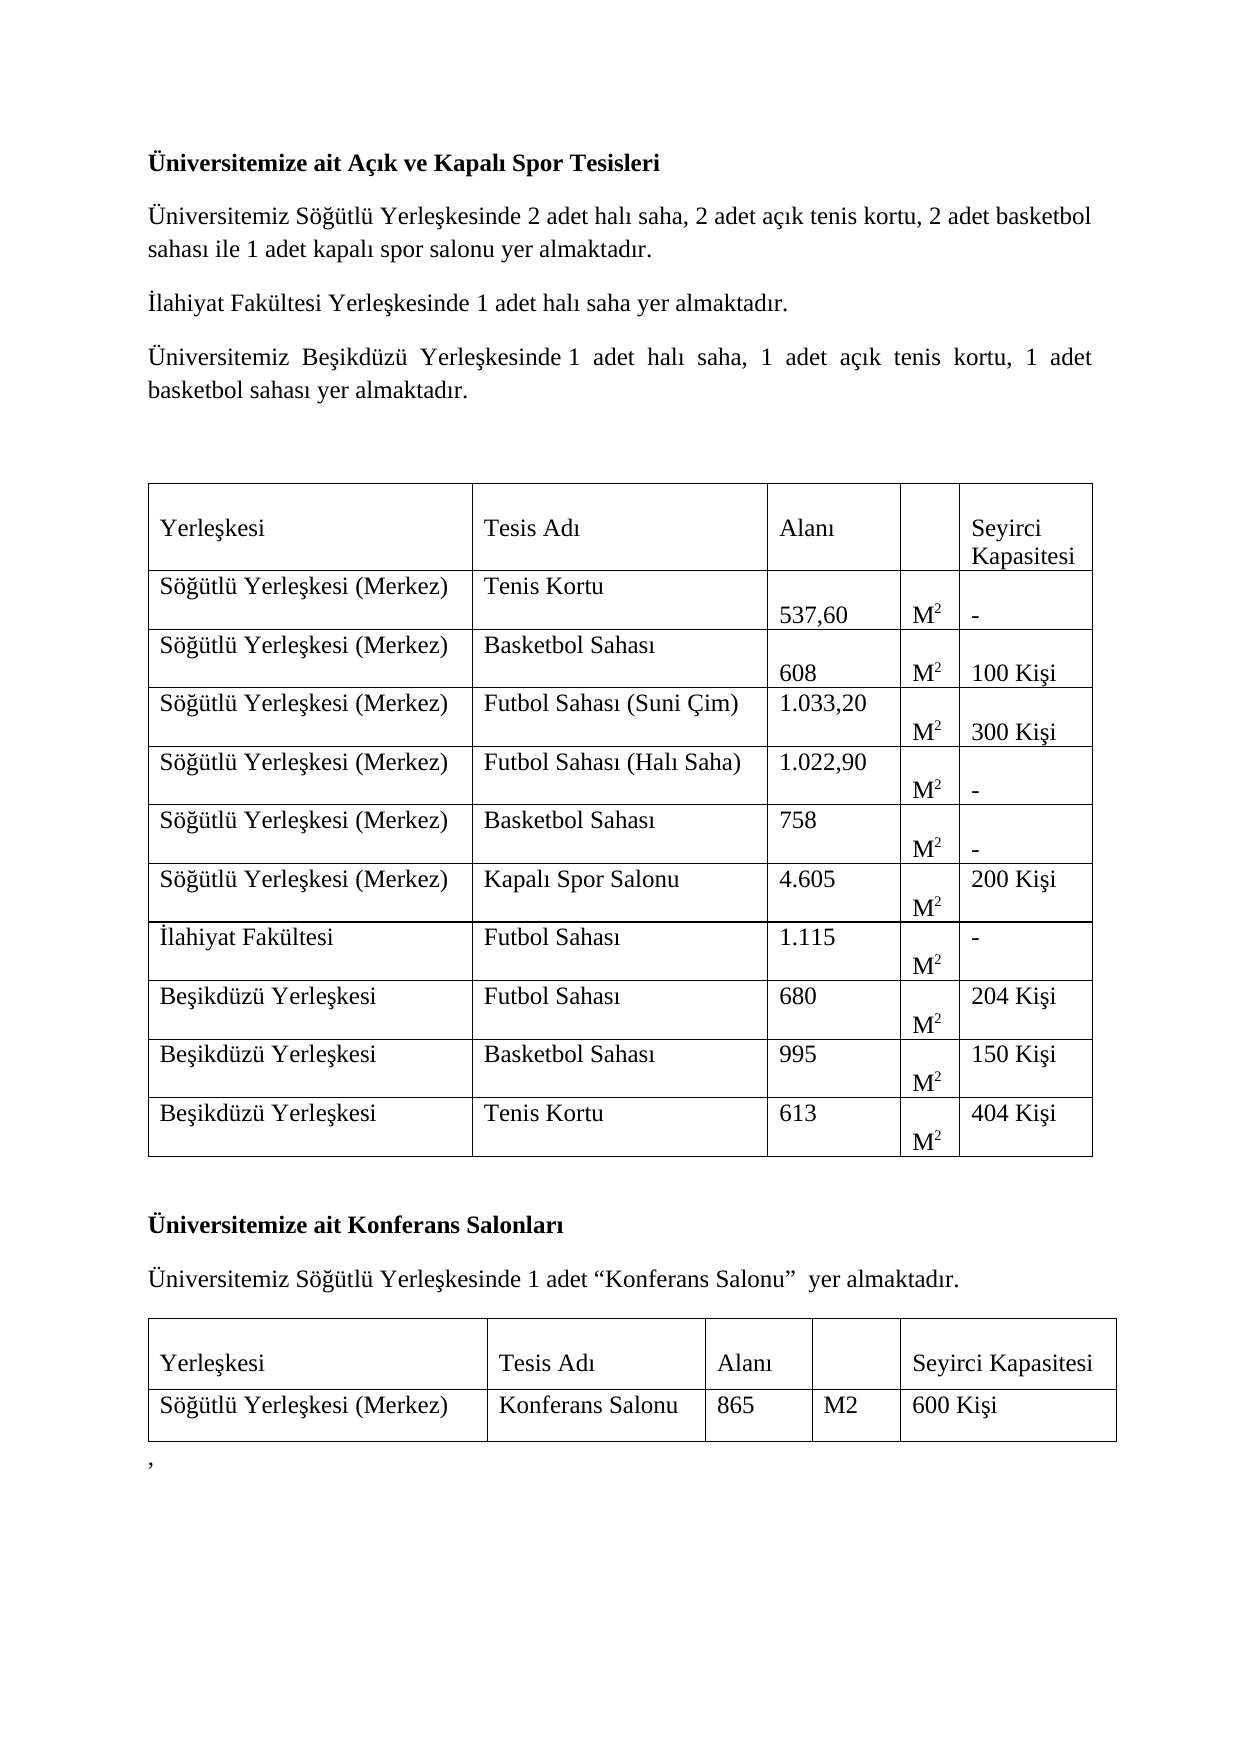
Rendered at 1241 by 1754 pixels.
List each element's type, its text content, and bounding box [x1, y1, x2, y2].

table_cell M2 [901, 688, 959, 746]
table_cell M2 [813, 1390, 900, 1441]
table_cell 200 Kişi [960, 864, 1092, 921]
table_cell - [960, 571, 1092, 629]
table_cell M2 [901, 1040, 959, 1097]
table_cell Futbol Sahası [473, 923, 767, 980]
table_header Alanı [706, 1319, 812, 1389]
text , [148, 1442, 1093, 1471]
text İlahiyat Fakültesi Yerleşkesinde 1 adet halı saha yer almaktadır. [148, 288, 1093, 317]
table_header [813, 1319, 900, 1389]
table_cell 758 [768, 805, 900, 863]
table_header Seyirci Kapasitesi [901, 1319, 1116, 1389]
table_cell 1.115 [768, 923, 900, 980]
table_cell M2 [901, 981, 959, 1038]
table_cell 865 [706, 1390, 812, 1441]
table_cell 608 [768, 630, 900, 687]
table_cell Söğütlü Yerleşkesi (Merkez) [149, 1390, 487, 1441]
table_cell Basketbol Sahası [473, 630, 767, 687]
table_cell Basketbol Sahası [473, 805, 767, 863]
table_cell Söğütlü Yerleşkesi (Merkez) [149, 805, 472, 863]
table_cell 204 Kişi [960, 981, 1092, 1038]
table_cell Tenis Kortu [473, 571, 767, 629]
table_cell Söğütlü Yerleşkesi (Merkez) [149, 747, 472, 804]
text Üniversitemize ait Açık ve Kapalı Spor Tesisleri [148, 148, 1093, 176]
table_cell - [960, 747, 1092, 804]
table_cell - [960, 805, 1092, 863]
text Üniversitemize ait Konferans Salonları [148, 1211, 1093, 1239]
text Üniversitemiz Söğütlü Yerleşkesinde 1 adet “Konferans Salonu” yer almaktadır. [148, 1264, 1093, 1293]
table_cell Söğütlü Yerleşkesi (Merkez) [149, 688, 472, 746]
table_header Tesis Adı [488, 1319, 705, 1389]
table_header Seyirci Kapasitesi [960, 484, 1092, 570]
table_cell M2 [901, 747, 959, 804]
table_cell Futbol Sahası [473, 981, 767, 1038]
table_cell M2 [901, 571, 959, 629]
table_cell Futbol Sahası (Halı Saha) [473, 747, 767, 804]
table_cell 300 Kişi [960, 688, 1092, 746]
table_header Alanı [768, 484, 900, 570]
table_header Yerleşkesi [149, 484, 472, 570]
table_cell 1.033,20 [768, 688, 900, 746]
table_cell Beşikdüzü Yerleşkesi [149, 1040, 472, 1097]
table_header Tesis Adı [473, 484, 767, 570]
table_cell Söğütlü Yerleşkesi (Merkez) [149, 864, 472, 921]
table_cell 680 [768, 981, 900, 1038]
table_cell M2 [901, 1098, 959, 1156]
table_cell M2 [901, 630, 959, 687]
table_cell Konferans Salonu [488, 1390, 705, 1441]
table_cell İlahiyat Fakültesi [149, 923, 472, 980]
table_cell Söğütlü Yerleşkesi (Merkez) [149, 571, 472, 629]
table_cell M2 [901, 805, 959, 863]
table_cell Beşikdüzü Yerleşkesi [149, 981, 472, 1038]
table_cell 537,60 [768, 571, 900, 629]
text Üniversitemiz Söğütlü Yerleşkesinde 2 adet halı saha, 2 adet açık tenis kortu, 2 adet basketbol sahası ile 1 adet kapalı spor salonu yer almaktadır. [148, 201, 1093, 263]
table_header [901, 484, 959, 570]
table_cell M2 [901, 864, 959, 921]
table_header Yerleşkesi [149, 1319, 487, 1389]
table_cell 150 Kişi [960, 1040, 1092, 1097]
table_cell Basketbol Sahası [473, 1040, 767, 1097]
table_cell Futbol Sahası (Suni Çim) [473, 688, 767, 746]
table_cell 613 [768, 1098, 900, 1156]
table_cell 995 [768, 1040, 900, 1097]
table_cell Tenis Kortu [473, 1098, 767, 1156]
table_cell 1.022,90 [768, 747, 900, 804]
table_cell Söğütlü Yerleşkesi (Merkez) [149, 630, 472, 687]
table_cell - [960, 923, 1092, 980]
table_cell Kapalı Spor Salonu [473, 864, 767, 921]
table_cell 600 Kişi [901, 1390, 1116, 1441]
table_cell 4.605 [768, 864, 900, 921]
table_cell 404 Kişi [960, 1098, 1092, 1156]
text Üniversitemiz Beşikdüzü Yerleşkesinde 1 adet halı saha, 1 adet açık tenis kortu, 1 adet basketbol sahası yer almaktadır. [148, 342, 1093, 404]
table_cell Beşikdüzü Yerleşkesi [149, 1098, 472, 1156]
table_cell 100 Kişi [960, 630, 1092, 687]
table_cell M2 [901, 923, 959, 980]
